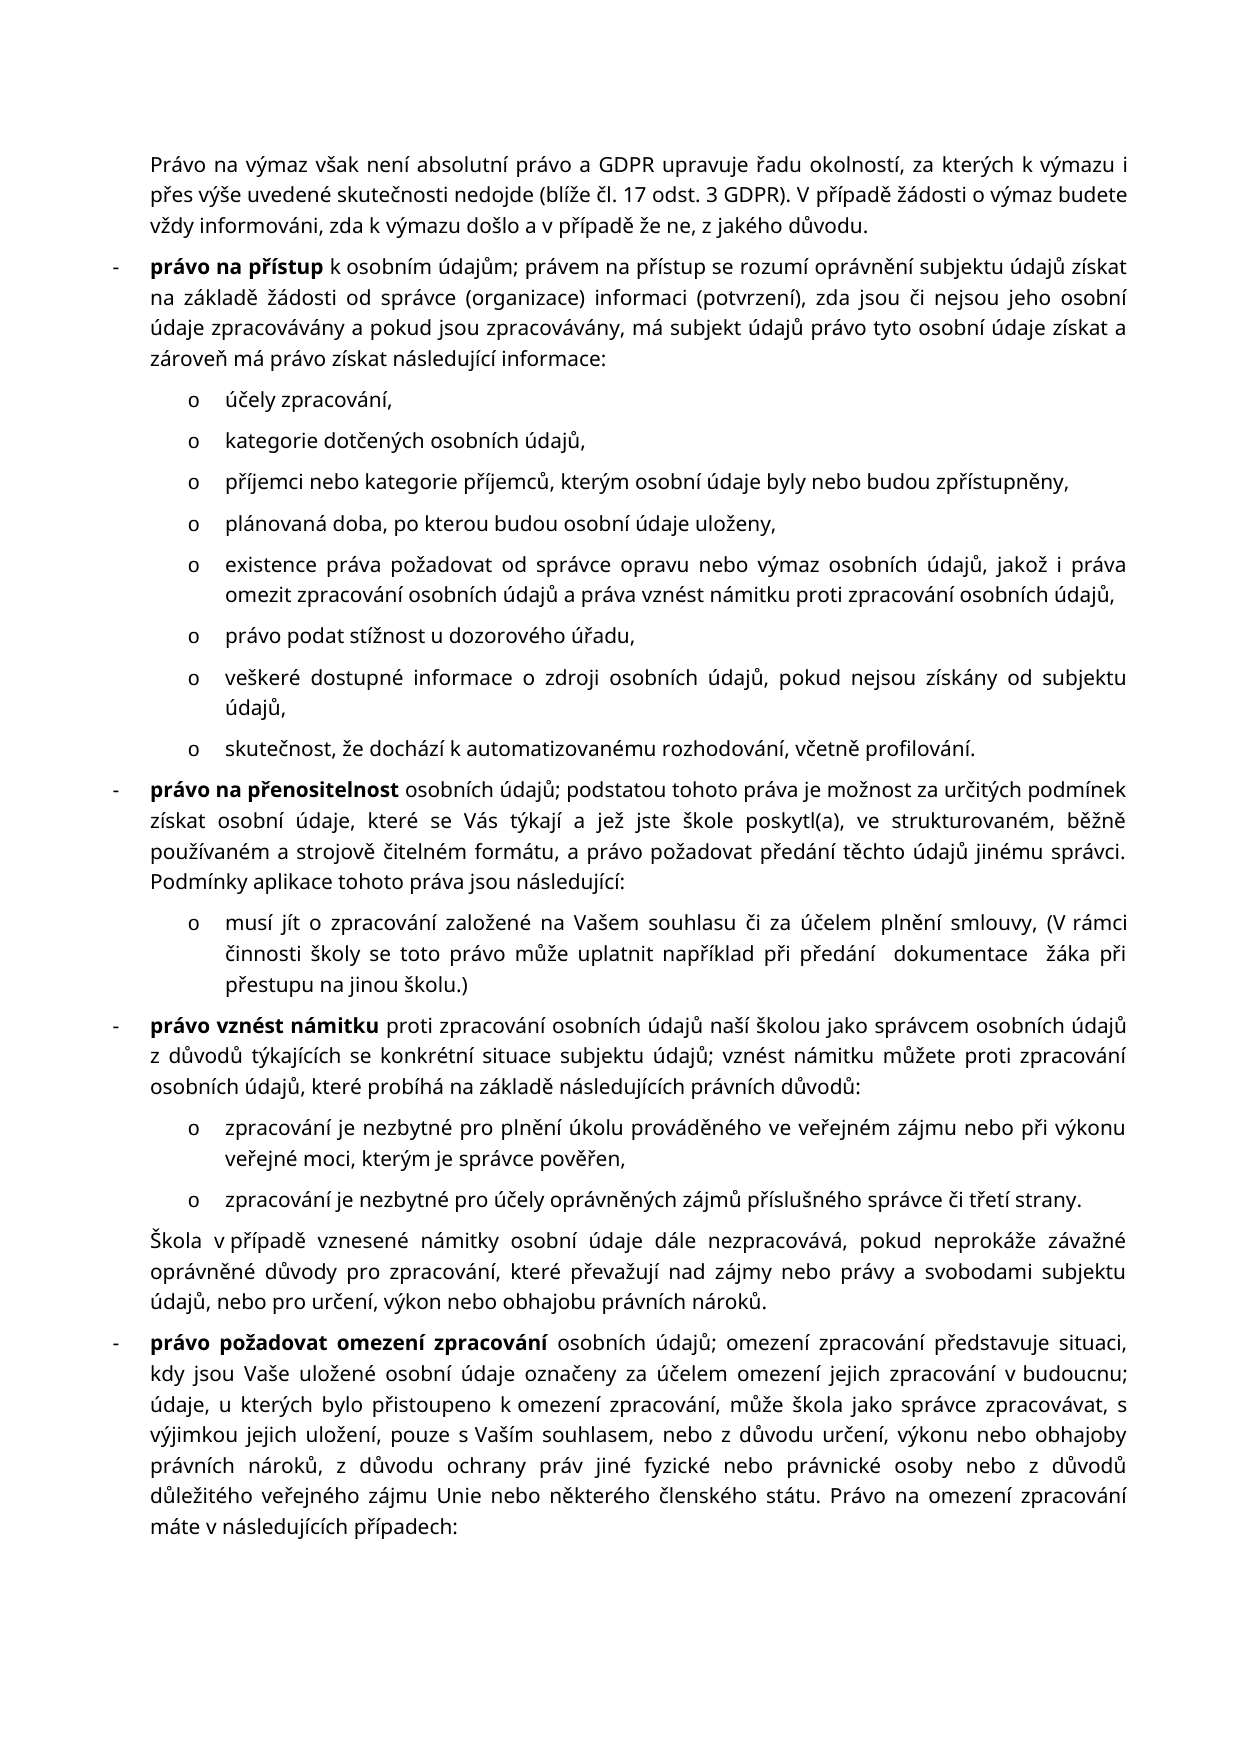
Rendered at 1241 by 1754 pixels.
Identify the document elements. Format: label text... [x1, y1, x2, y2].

list příjemci nebo kategorie příjemců, kterým osobní údaje byly nebo budou zpřístupněny, [187, 467, 1128, 496]
list musí jít o zpracování založené na Vašem souhlasu či za účelem plnění smlouvy, (V rámci činnosti školy se toto právo může uplatnit například při předání dokumentace žáka při přestupu na jinou školu.) [187, 908, 1128, 998]
list právo na přístup k osobním údajům; právem na přístup se rozumí oprávnění subjektu údajů získat na základě žádosti od správce (organizace) informaci (potvrzení), zda jsou či nejsou jeho osobní údaje zpracovávány a pokud jsou zpracovávány, má subjekt údajů právo tyto osobní údaje získat a zároveň má právo získat následující informace: [112, 252, 1128, 373]
list právo vznést námitku proti zpracování osobních údajů naší školou jako správcem osobních údajů z důvodů týkajících se konkrétní situace subjektu údajů; vznést námitku můžete proti zpracování osobních údajů, které probíhá na základě následujících právních důvodů: [112, 1011, 1128, 1101]
list právo požadovat omezení zpracování osobních údajů; omezení zpracování představuje situaci, kdy jsou Vaše uložené osobní údaje označeny za účelem omezení jejich zpracování v budoucnu; údaje, u kterých bylo přistoupeno k omezení zpracování, může škola jako správce zpracovávat, s výjimkou jejich uložení, pouze s Vaším souhlasem, nebo z důvodu určení, výkonu nebo obhajoby právních nároků, z důvodu ochrany práv jiné fyzické nebo právnické osoby nebo z důvodů důležitého veřejného zájmu Unie nebo některého členského státu. Právo na omezení zpracování máte v následujících případech: [112, 1328, 1128, 1541]
list plánovaná doba, po kterou budou osobní údaje uloženy, [187, 509, 1128, 537]
list zpracování je nezbytné pro účely oprávněných zájmů příslušného správce či třetí strany. [187, 1185, 1128, 1213]
list existence práva požadovat od správce opravu nebo výmaz osobních údajů, jakož i práva omezit zpracování osobních údajů a práva vznést námitku proti zpracování osobních údajů, [187, 550, 1128, 609]
list právo podat stížnost u dozorového úřadu, [187, 622, 1128, 650]
list kategorie dotčených osobních údajů, [187, 426, 1128, 455]
list skutečnost, že dochází k automatizovanému rozhodování, včetně profilování. [187, 734, 1128, 763]
text Právo na výmaz však není absolutní právo a GDPR upravuje řadu okolností, za kterých k výmazu i přes výše uvedené skutečnosti nedojde (blíže čl. 17 odst. 3 GDPR). V případě žádosti o výmaz budete vždy informováni, zda k výmazu došlo a v případě že ne, z jakého důvodu. [150, 150, 1128, 240]
list účely zpracování, [187, 385, 1128, 414]
text Škola v případě vznesené námitky osobní údaje dále nezpracovává, pokud neprokáže závažné oprávněné důvody pro zpracování, které převažují nad zájmy nebo právy a svobodami subjektu údajů, nebo pro určení, výkon nebo obhajobu právních nároků. [150, 1226, 1128, 1316]
list veškeré dostupné informace o zdroji osobních údajů, pokud nejsou získány od subjektu údajů, [187, 663, 1128, 722]
list právo na přenositelnost osobních údajů; podstatou tohoto práva je možnost za určitých podmínek získat osobní údaje, které se Vás týkají a jež jste škole poskytl(a), ve strukturovaném, běžně používaném a strojově čitelném formátu, a právo požadovat předání těchto údajů jinému správci. Podmínky aplikace tohoto práva jsou následující: [112, 776, 1128, 896]
list zpracování je nezbytné pro plnění úkolu prováděného ve veřejném zájmu nebo při výkonu veřejné moci, kterým je správce pověřen, [187, 1113, 1128, 1172]
